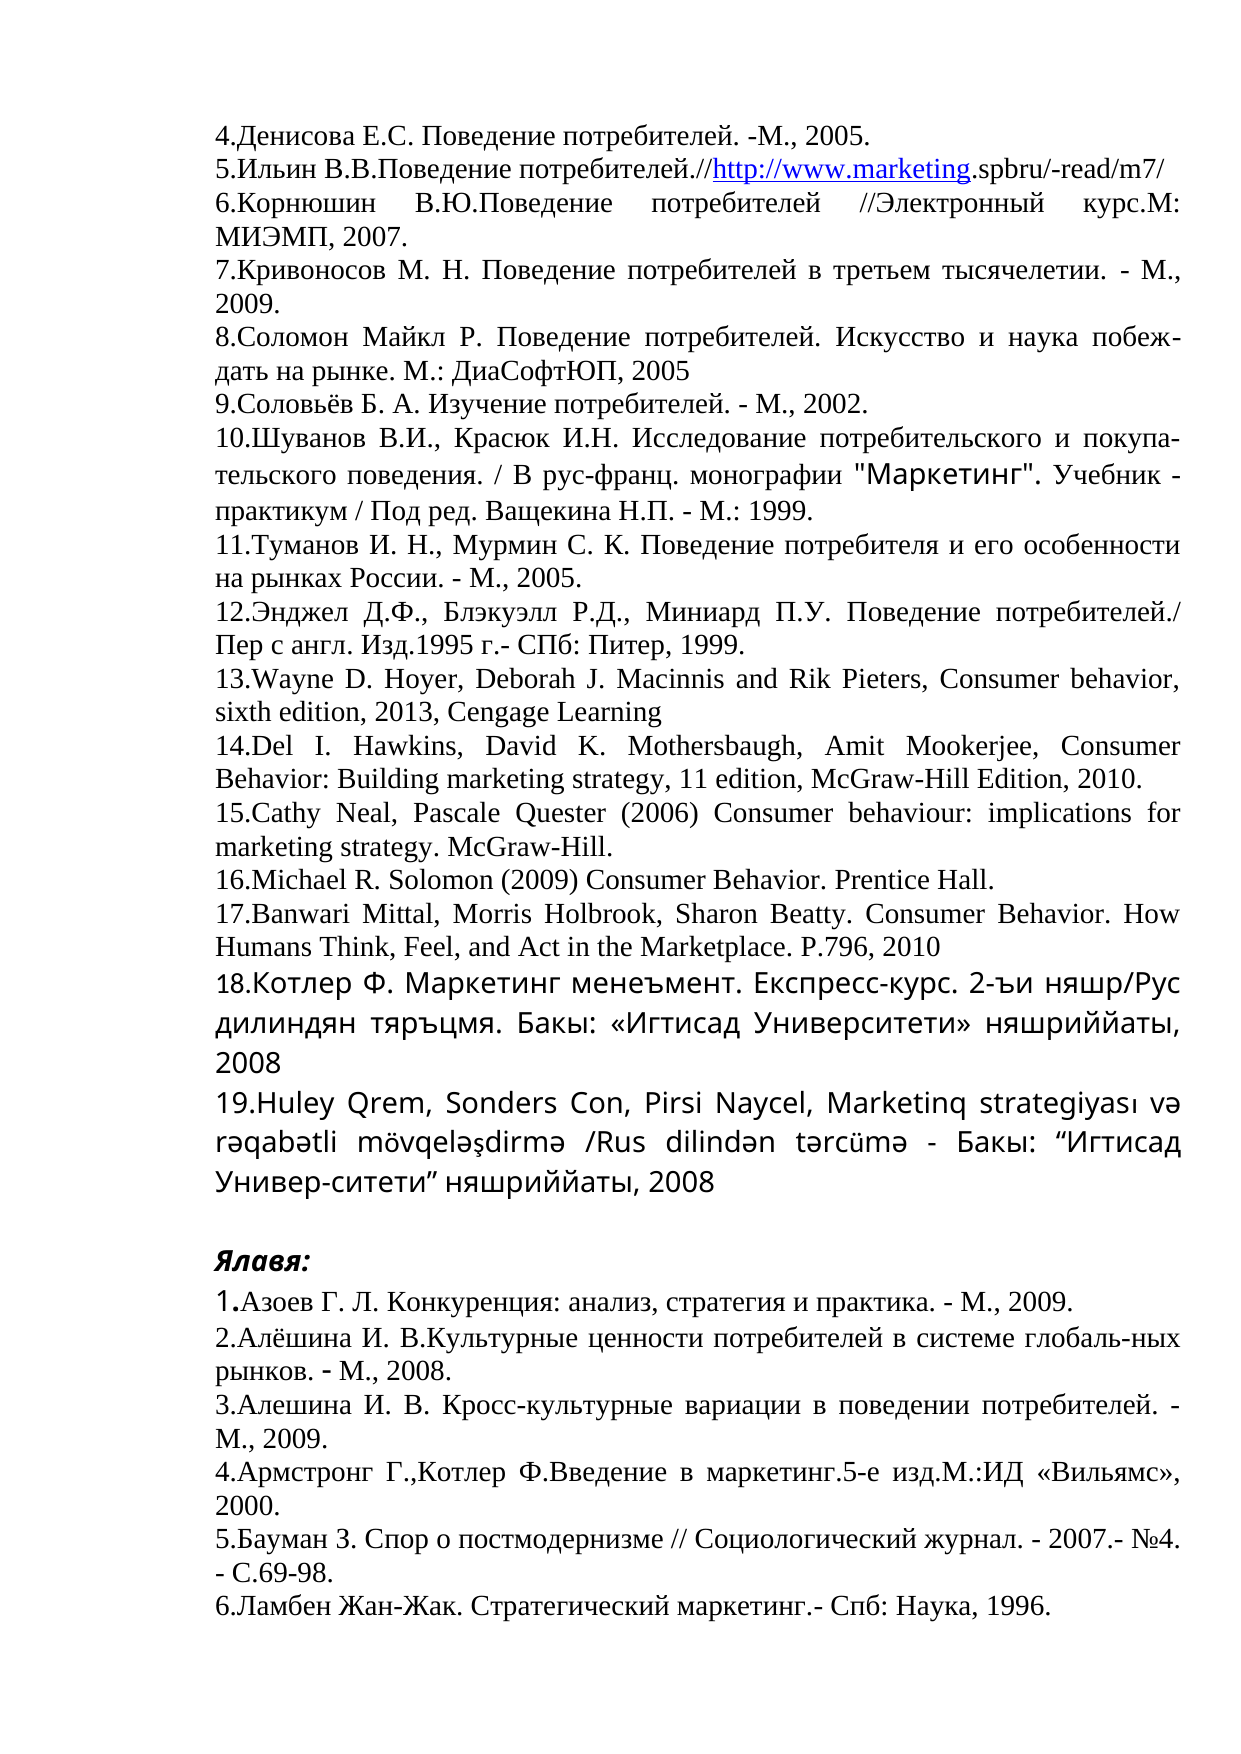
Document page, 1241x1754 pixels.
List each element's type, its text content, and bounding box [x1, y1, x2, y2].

text 2.Алёшина И. В.Культурные ценности потребителей в системе глобаль-ных рынков. М., 2008. [215, 1320, 1181, 1387]
text 5.Бауман З. Спор о постмодернизме // Социологический журнал. - 2007.- №4. - С.69-98. [215, 1521, 1181, 1588]
text 6.Корнюшин В.Ю.Поведение потребителей //Электронный курс.М: МИЭМП, 2007. [215, 185, 1181, 252]
text 16.Michael R. Solomon (2009) Consumer Behavior. Prentice Hall. [215, 862, 1181, 896]
text 3.Алешина И. В. Кросс-культурные вариации в поведении потребителей. - М., 2009. [215, 1387, 1181, 1454]
text 1.Азоев Г. Л. Конкуренция: анализ, стратегия и практика. - М., 2009. [215, 1280, 1181, 1320]
text 14.Del I. Hawkins, David K. Mothersbaugh, Amit Mookerjee, Consumer Behavior: Building marketing strategy, 11 edition, McGraw-Hill Edition, 2010. [215, 728, 1181, 795]
text 11.Туманов И. Н., Мурмин С. К. Поведение потребителя и его особенности на рынках России. - М., 2005. [215, 527, 1181, 594]
text 13.Wayne D. Hoyer, Deborah J. Macinnis and Rik Pieters, Consumer behavior, sixth edition, 2013, Cengage Learning [215, 661, 1181, 728]
text 4.Денисова Е.С. Поведение потребителей. -М., 2005. [215, 118, 1181, 152]
text 4.Армстронг Г.,Котлер Ф.Введение в маркетинг.5-е изд.М.:ИД «Вильямс», 2000. [215, 1454, 1181, 1521]
text Ялавя: [215, 1241, 1181, 1280]
text 12.Энджел Д.Ф., Блэкуэлл Р.Д., Миниард П.У. Поведение потребителей./ Пер с англ. Изд.1995 г.- СПб: Питер, 1999. [215, 594, 1181, 661]
text 5.Ильин В.В.Поведение потребителей.//http://www.marketing.spbru/-read/m7/ [215, 152, 1181, 185]
text 15.Cathy Neal, Pascale Quester (2006) Consumer behaviour: implications for marketing strategy. McGraw-Hill. [215, 795, 1181, 862]
text 17.Banwari Mittal, Morris Holbrook, Sharon Beatty. Consumer Behavior. How Humans Think, Feel, and Act in the Marketplace. P.796, 2010 [215, 896, 1181, 963]
text 6.Ламбен Жан-Жак. Стратегический маркетинг.- Спб: Наука, 1996. [215, 1588, 1181, 1622]
text 18.Котлер Ф. Маркетинг менеъмент. Експресс-курс. 2-ъи няшр/Рус дилиндян тяръцмя. Бакы: «Игтисад Университети» няшриййаты, 2008 [215, 963, 1181, 1082]
text 19.Huley Qrem, Sonders Con, Pirsi Naycel, Marketinq strategiyası və rəqabətli mövqeləşdirmə /Rus dilindən tərcümə - Бакы: “Игтисад Универ-ситети” няшриййаты, 2008 [215, 1082, 1181, 1201]
text 9.Соловьёв Б. А. Изучение потребителей. - М., 2002. [215, 386, 1181, 420]
text 7.Кривоносов М. Н. Поведение потребителей в третьем тысячелетии. - М., 2009. [215, 252, 1181, 319]
text 8.Соломон Майкл Р. Поведение потребителей. Искусство и наука побеж-дать на рынке. М.: ДиаСофтЮП, 2005 [215, 319, 1181, 386]
text 10.Шуванов В.И., Красюк И.Н. Исследование потребительского и покупа-тельского поведения. / В рус-франц. монографии "Маркетинг". Учебник - практикум / Под ред. Ващекина Н.П. - М.: 1999. [215, 420, 1181, 527]
